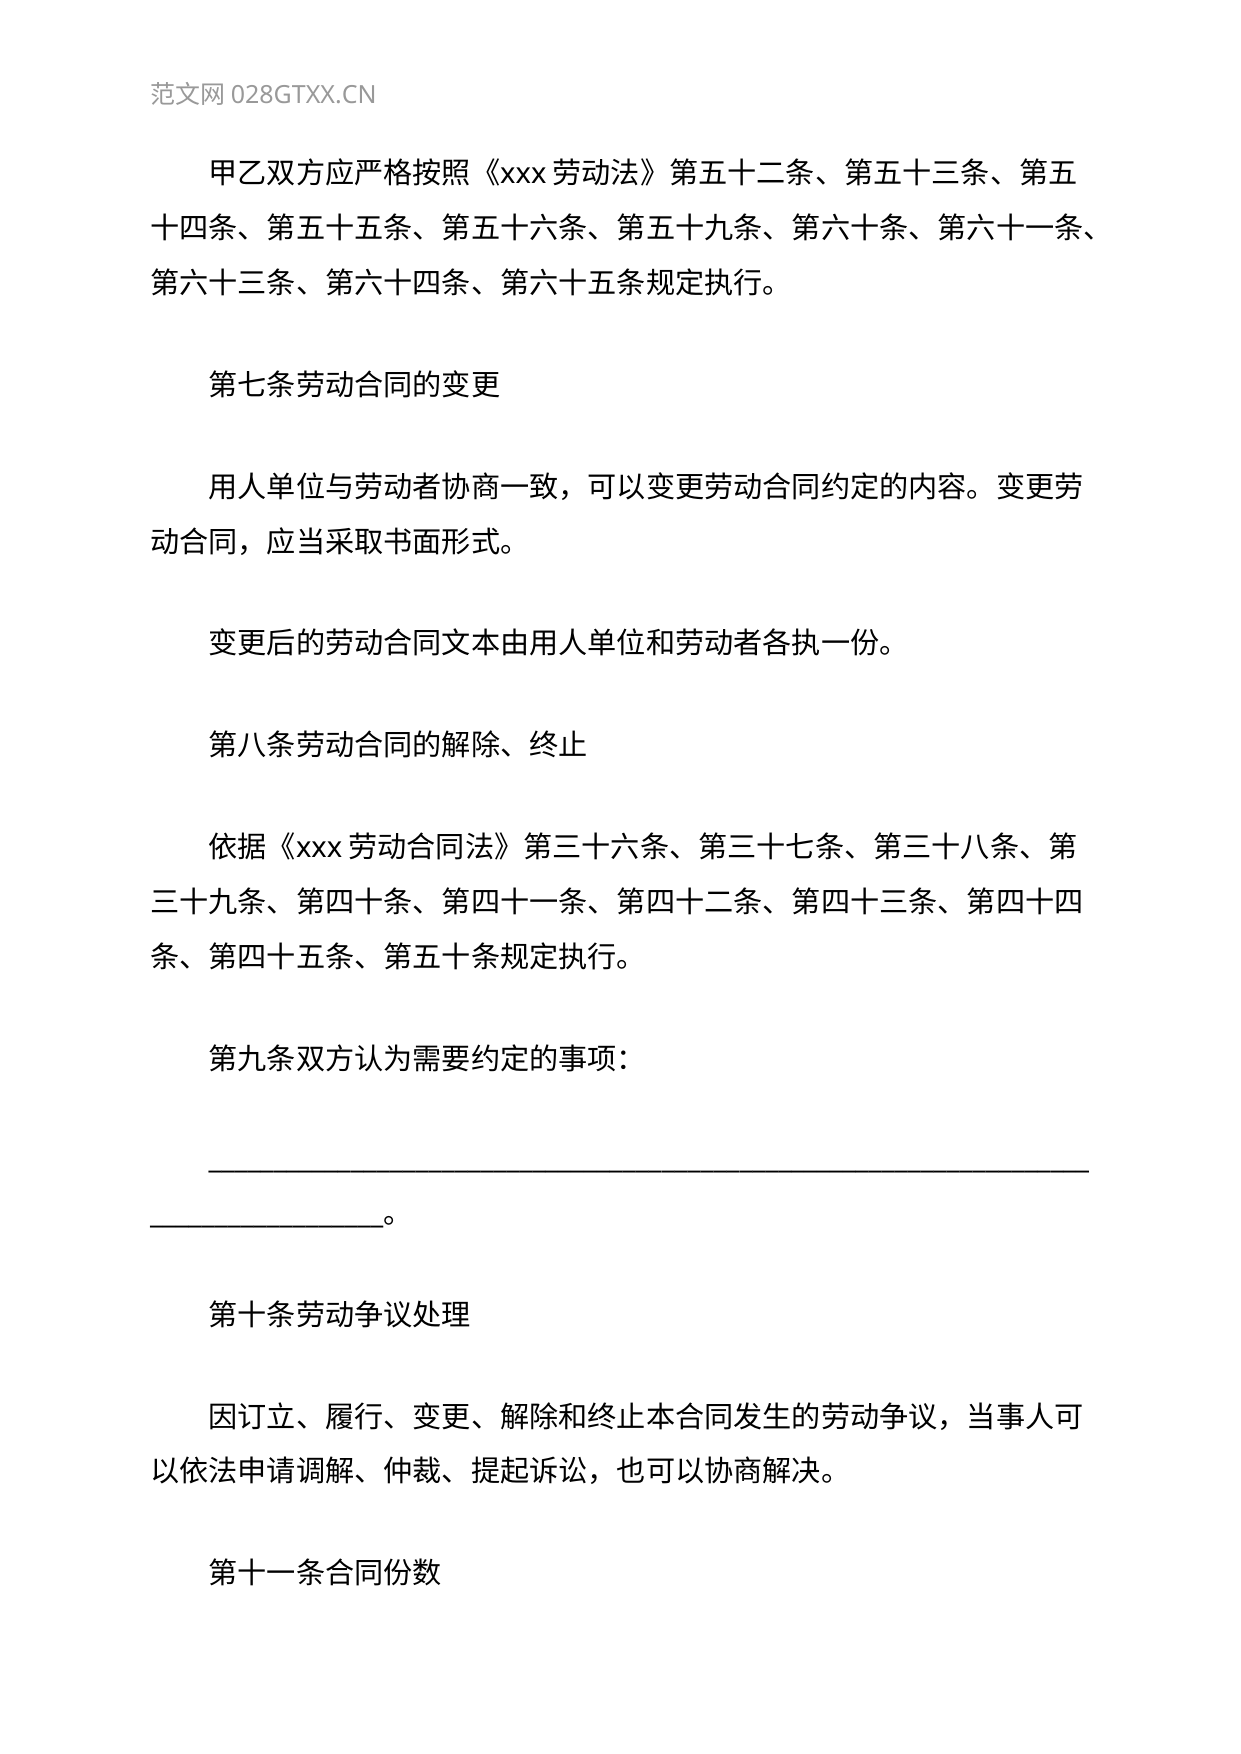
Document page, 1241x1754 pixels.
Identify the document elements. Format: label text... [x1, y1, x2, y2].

text 第十条劳动争议处理 [150, 1291, 1090, 1334]
text 第十一条合同份数 [150, 1550, 1090, 1592]
text 第七条劳动合同的变更 [150, 362, 1090, 404]
text 因订立、履行、变更、解除和终止本合同发生的劳动争议，当事人可以依法申请调解、仲裁、提起诉讼，也可以协商解决。 [150, 1393, 1090, 1490]
text 依据《xxx劳动合同法》第三十六条、第三十七条、第三十八条、第三十九条、第四十条、第四十一条、第四十二条、第四十三条、第四十四条、第四十五条、第五十条规定执行。 [150, 824, 1090, 976]
text 变更后的劳动合同文本由用人单位和劳动者各执一份。 [150, 620, 1090, 662]
text 用人单位与劳动者协商一致，可以变更劳动合同约定的内容。变更劳动合同，应当采取书面形式。 [150, 463, 1090, 561]
text 甲乙双方应严格按照《xxx劳动法》第五十二条、第五十三条、第五十四条、第五十五条、第五十六条、第五十九条、第六十条、第六十一条、第六十三条、第六十四条、第六十五条规定执行。 [150, 150, 1090, 302]
text 第八条劳动合同的解除、终止 [150, 722, 1090, 764]
text ______________________________________________________________________________________。 [150, 1137, 1090, 1232]
text 第九条双方认为需要约定的事项： [150, 1035, 1090, 1078]
